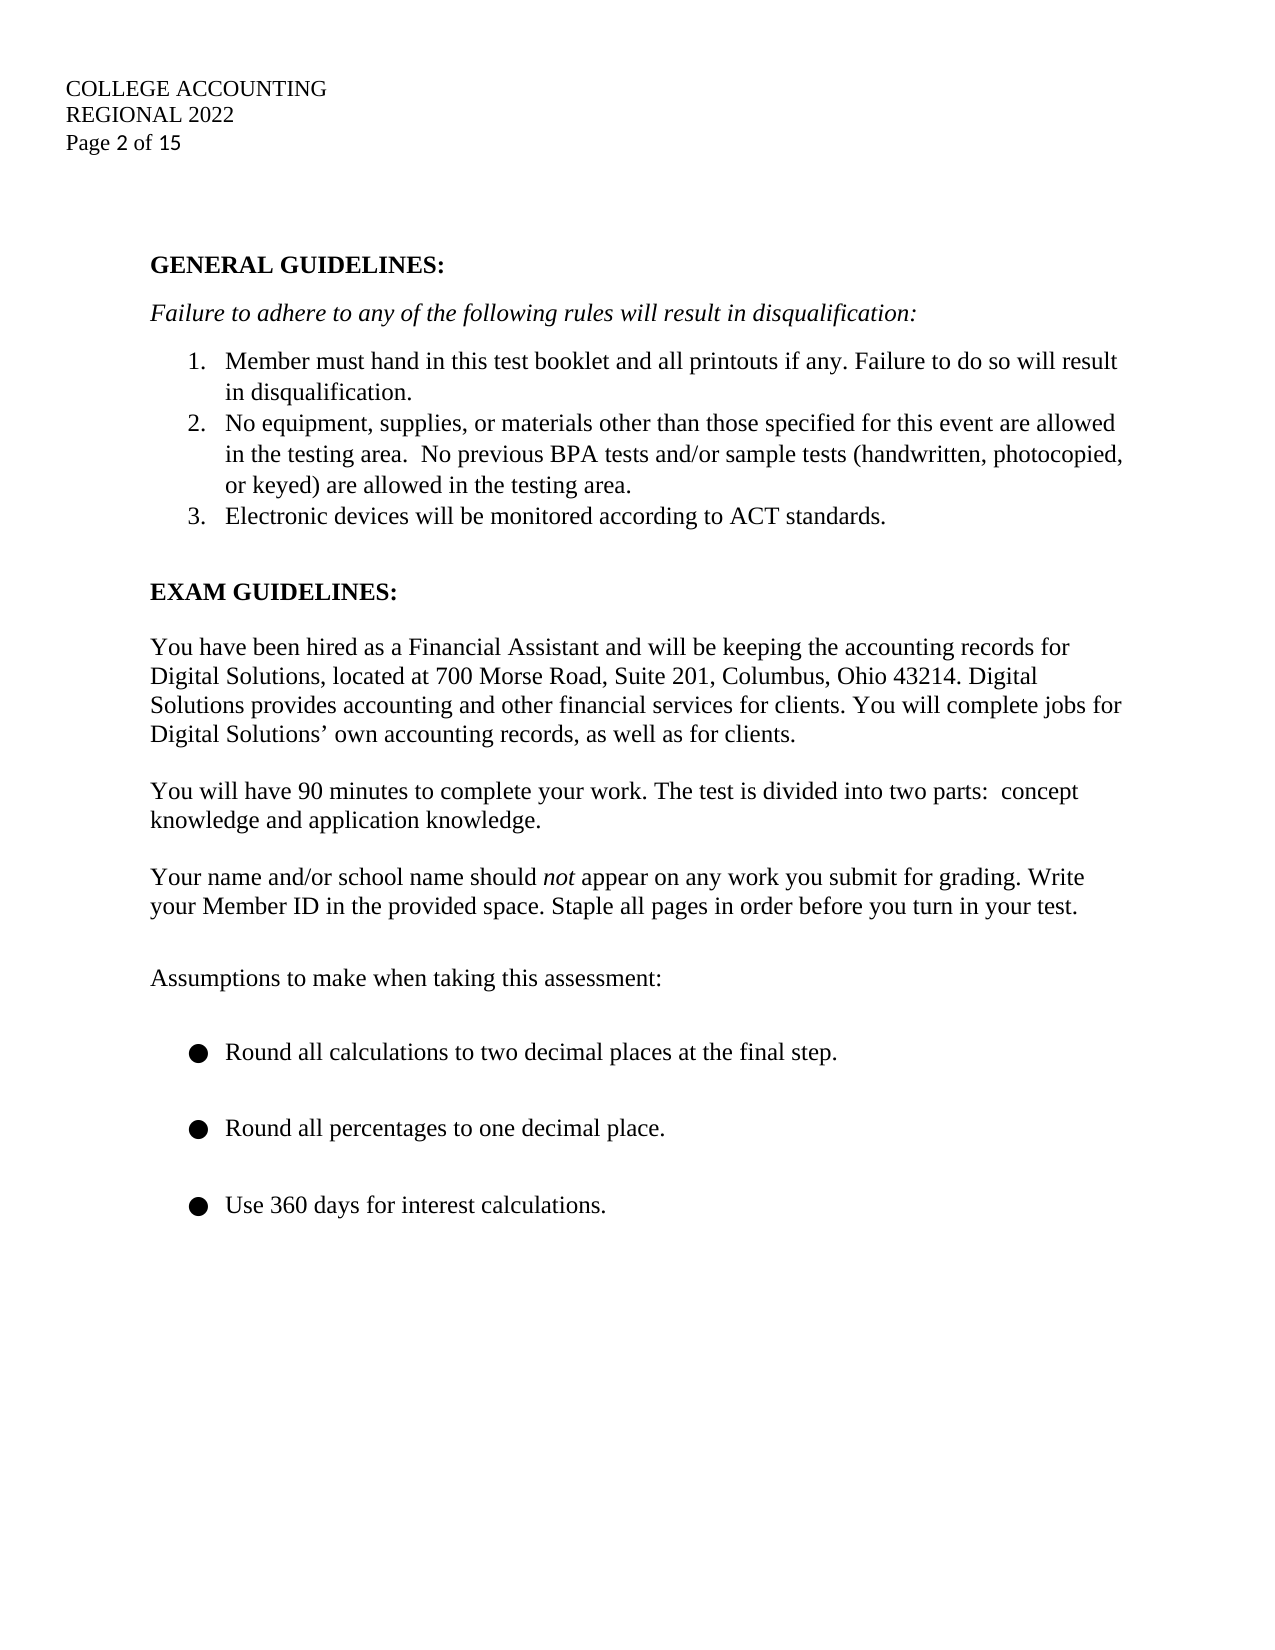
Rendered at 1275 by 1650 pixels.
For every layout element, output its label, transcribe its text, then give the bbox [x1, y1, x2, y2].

list Electronic devices will be monitored according to ACT standards. [187, 501, 1125, 530]
list Round all calculations to two decimal places at the final step. [187, 1023, 1125, 1074]
text You have been hired as a Financial Assistant and will be keeping the accounting records for Digital Solutions, located at 700 Morse Road, Suite 201, Columbus, Ohio 43214. Digital Solutions provides accounting and other financial services for clients. You will complete jobs for Digital Solutions’ own accounting records, as well as for clients. [150, 632, 1125, 747]
text Assumptions to make when taking this assessment: [150, 963, 1125, 992]
list Member must hand in this test booklet and all printouts if any. Failure to do so will result in disqualification. [187, 346, 1125, 406]
text Your name and/or school name should not appear on any work you submit for grading. Write your Member ID in the provided space. Staple all pages in order before you turn in your test. [150, 862, 1125, 920]
text Failure to adhere to any of the following rules will result in disqualification: [150, 298, 1125, 327]
list Use 360 days for interest calculations. [187, 1177, 1125, 1228]
text You will have 90 minutes to complete your work. The test is divided into two parts: concept knowledge and application knowledge. [150, 776, 1125, 834]
list No equipment, supplies, or materials other than those specified for this event are allowed in the testing area. No previous BPA tests and/or sample tests (handwritten, photocopied, or keyed) are allowed in the testing area. [187, 408, 1125, 499]
list Round all percentages to one decimal place. [187, 1100, 1125, 1151]
text EXAM GUIDELINES: [150, 577, 1125, 606]
text GENERAL GUIDELINES: [150, 250, 1125, 279]
